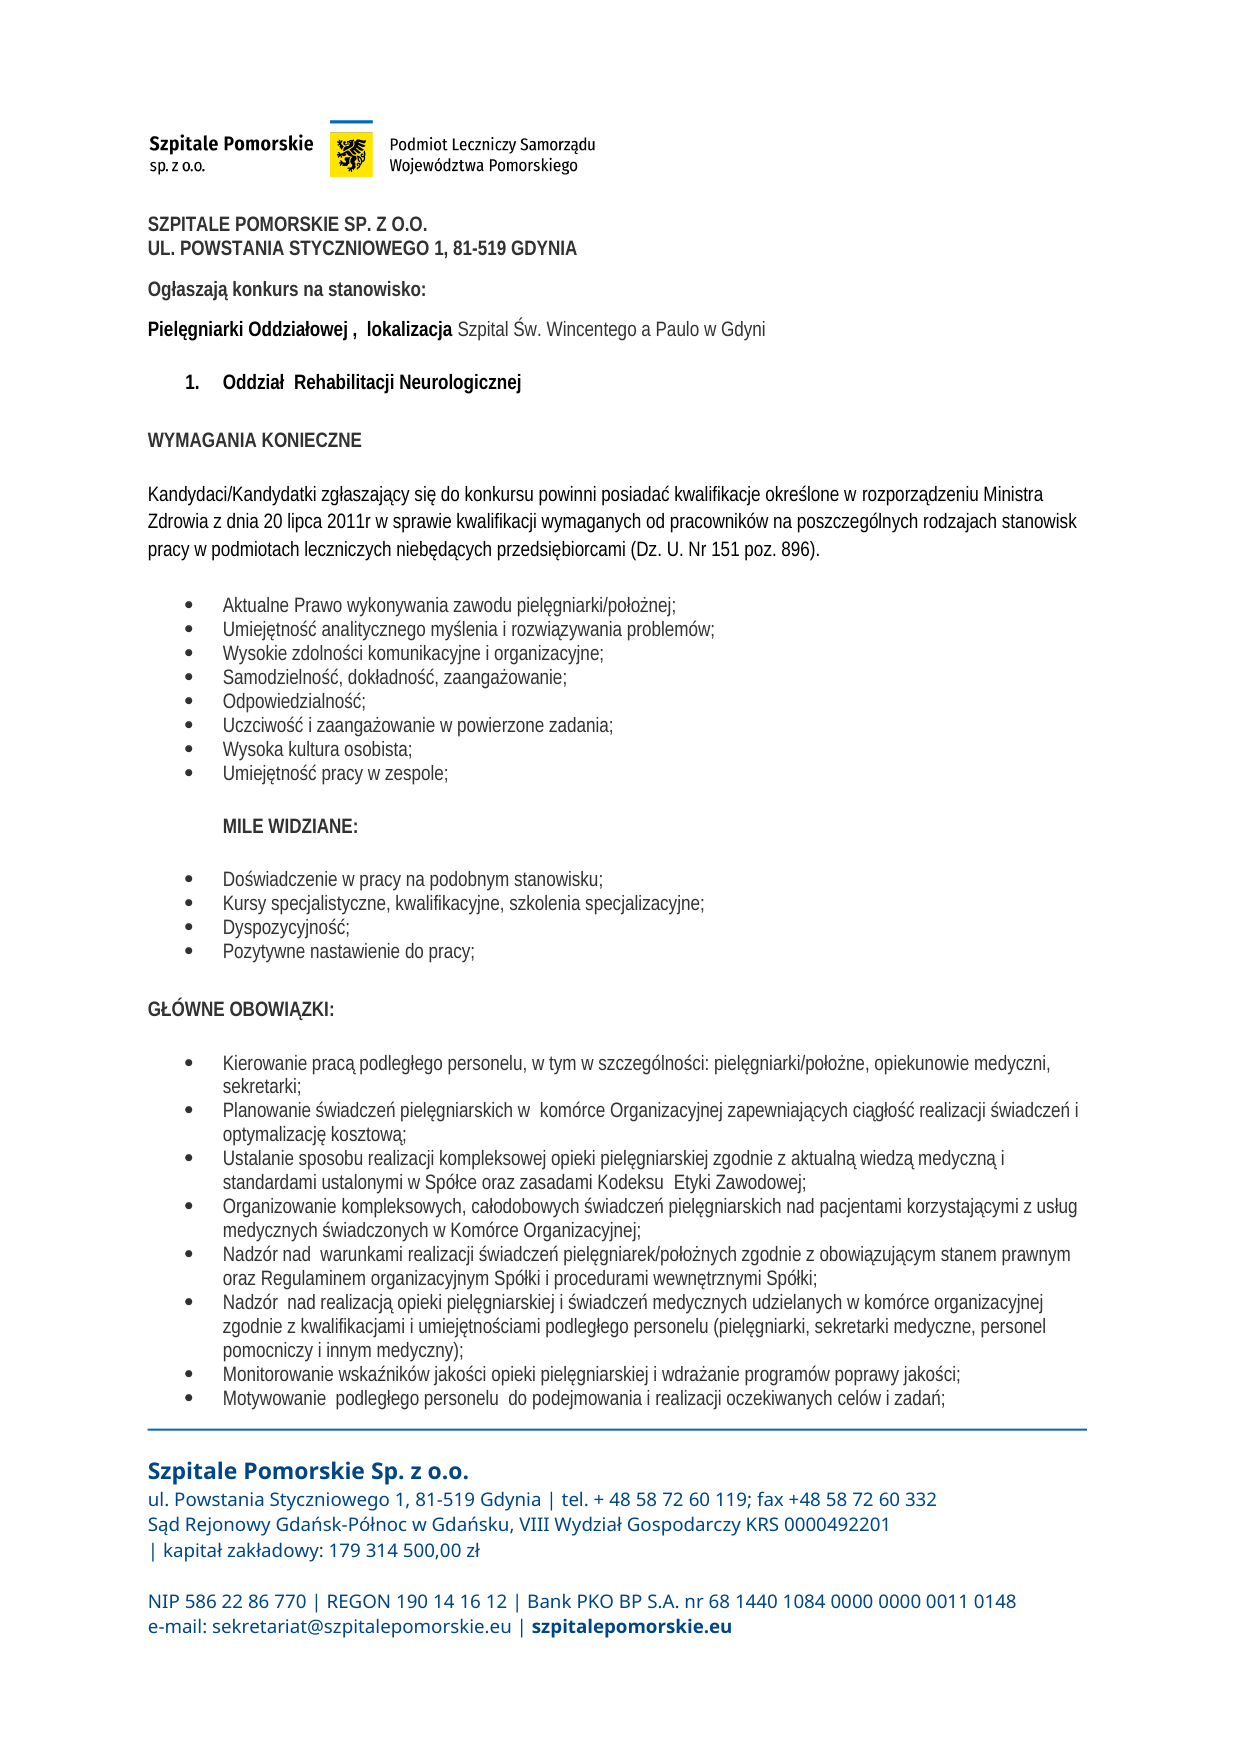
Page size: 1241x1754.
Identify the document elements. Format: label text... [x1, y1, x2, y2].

list Kursy specjalistyczne, kwalifikacyjne, szkolenia specjalizacyjne; [185, 891, 1093, 915]
list Ustalanie sposobu realizacji kompleksowej opieki pielęgniarskiej zgodnie z aktualną wiedzą medyczną i standardami ustalonymi w Spółce oraz zasadami Kodeksu Etyki Zawodowej; [185, 1146, 1093, 1194]
list Kierowanie pracą podległego personelu, w tym w szczególności: pielęgniarki/położne, opiekunowie medyczni, sekretarki; [185, 1050, 1093, 1098]
list Odpowiedzialność; [185, 689, 1093, 713]
list Wysokie zdolności komunikacyjne i organizacyjne; [185, 641, 1093, 665]
list Pozytywne nastawienie do pracy; [185, 939, 1093, 963]
text Kandydaci/Kandydatki zgłaszający się do konkursu powinni posiadać kwalifikacje określone w rozporządzeniu Ministra Zdrowia z dnia 20 lipca 2011r w sprawie kwalifikacji wymaganych od pracowników na poszczególnych rodzajach stanowisk pracy w podmiotach leczniczych niebędących przedsiębiorcami (Dz. U. Nr 151 poz. 896). [148, 481, 1093, 560]
list Samodzielność, dokładność, zaangażowanie; [185, 665, 1093, 689]
list Planowanie świadczeń pielęgniarskich w komórce Organizacyjnej zapewniających ciągłość realizacji świadczeń i optymalizację kosztową; [185, 1098, 1093, 1146]
text Pielęgniarki Oddziałowej , lokalizacja Szpital Św. Wincentego a Paulo w Gdyni [148, 317, 1093, 341]
list Aktualne Prawo wykonywania zawodu pielęgniarki/położnej; [185, 593, 1093, 617]
list Organizowanie kompleksowych, całodobowych świadczeń pielęgniarskich nad pacjentami korzystającymi z usług medycznych świadczonych w Komórce Organizacyjnej; [185, 1194, 1093, 1242]
list Umiejętność analitycznego myślenia i rozwiązywania problemów; [185, 617, 1093, 641]
list Nadzór nad realizacją opieki pielęgniarskiej i świadczeń medycznych udzielanych w komórce organizacyjnej zgodnie z kwalifikacjami i umiejętnościami podległego personelu (pielęgniarki, sekretarki medyczne, personel pomocniczy i innym medyczny); [185, 1290, 1093, 1362]
list Wysoka kultura osobista; [185, 737, 1093, 761]
list Nadzór nad warunkami realizacji świadczeń pielęgniarek/położnych zgodnie z obowiązującym stanem prawnym oraz Regulaminem organizacyjnym Spółki i procedurami wewnętrznymi Spółki; [185, 1242, 1093, 1290]
list Monitorowanie wskaźników jakości opieki pielęgniarskiej i wdrażanie programów poprawy jakości; [185, 1362, 1093, 1386]
text Ogłaszają konkurs na stanowisko: [148, 277, 1093, 301]
text GŁÓWNE OBOWIĄZKI: [148, 997, 1093, 1021]
text WYMAGANIA KONIECZNE [148, 428, 1093, 452]
list Uczciwość i zaangażowanie w powierzone zadania; [185, 713, 1093, 737]
picture [147, 118, 596, 178]
list Dyspozycyjność; [185, 915, 1093, 939]
text SZPITALE POMORSKIE SP. Z O.O. UL. POWSTANIA STYCZNIOWEGO 1, 81-519 GDYNIA [148, 212, 1093, 260]
list Doświadczenie w pracy na podobnym stanowisku; [185, 867, 1093, 891]
text MILE WIDZIANE: [223, 814, 1093, 838]
list Motywowanie podległego personelu do podejmowania i realizacji oczekiwanych celów i zadań; [185, 1386, 1093, 1410]
list Oddział Rehabilitacji Neurologicznej [185, 370, 1093, 394]
list Umiejętność pracy w zespole; [185, 761, 1093, 785]
